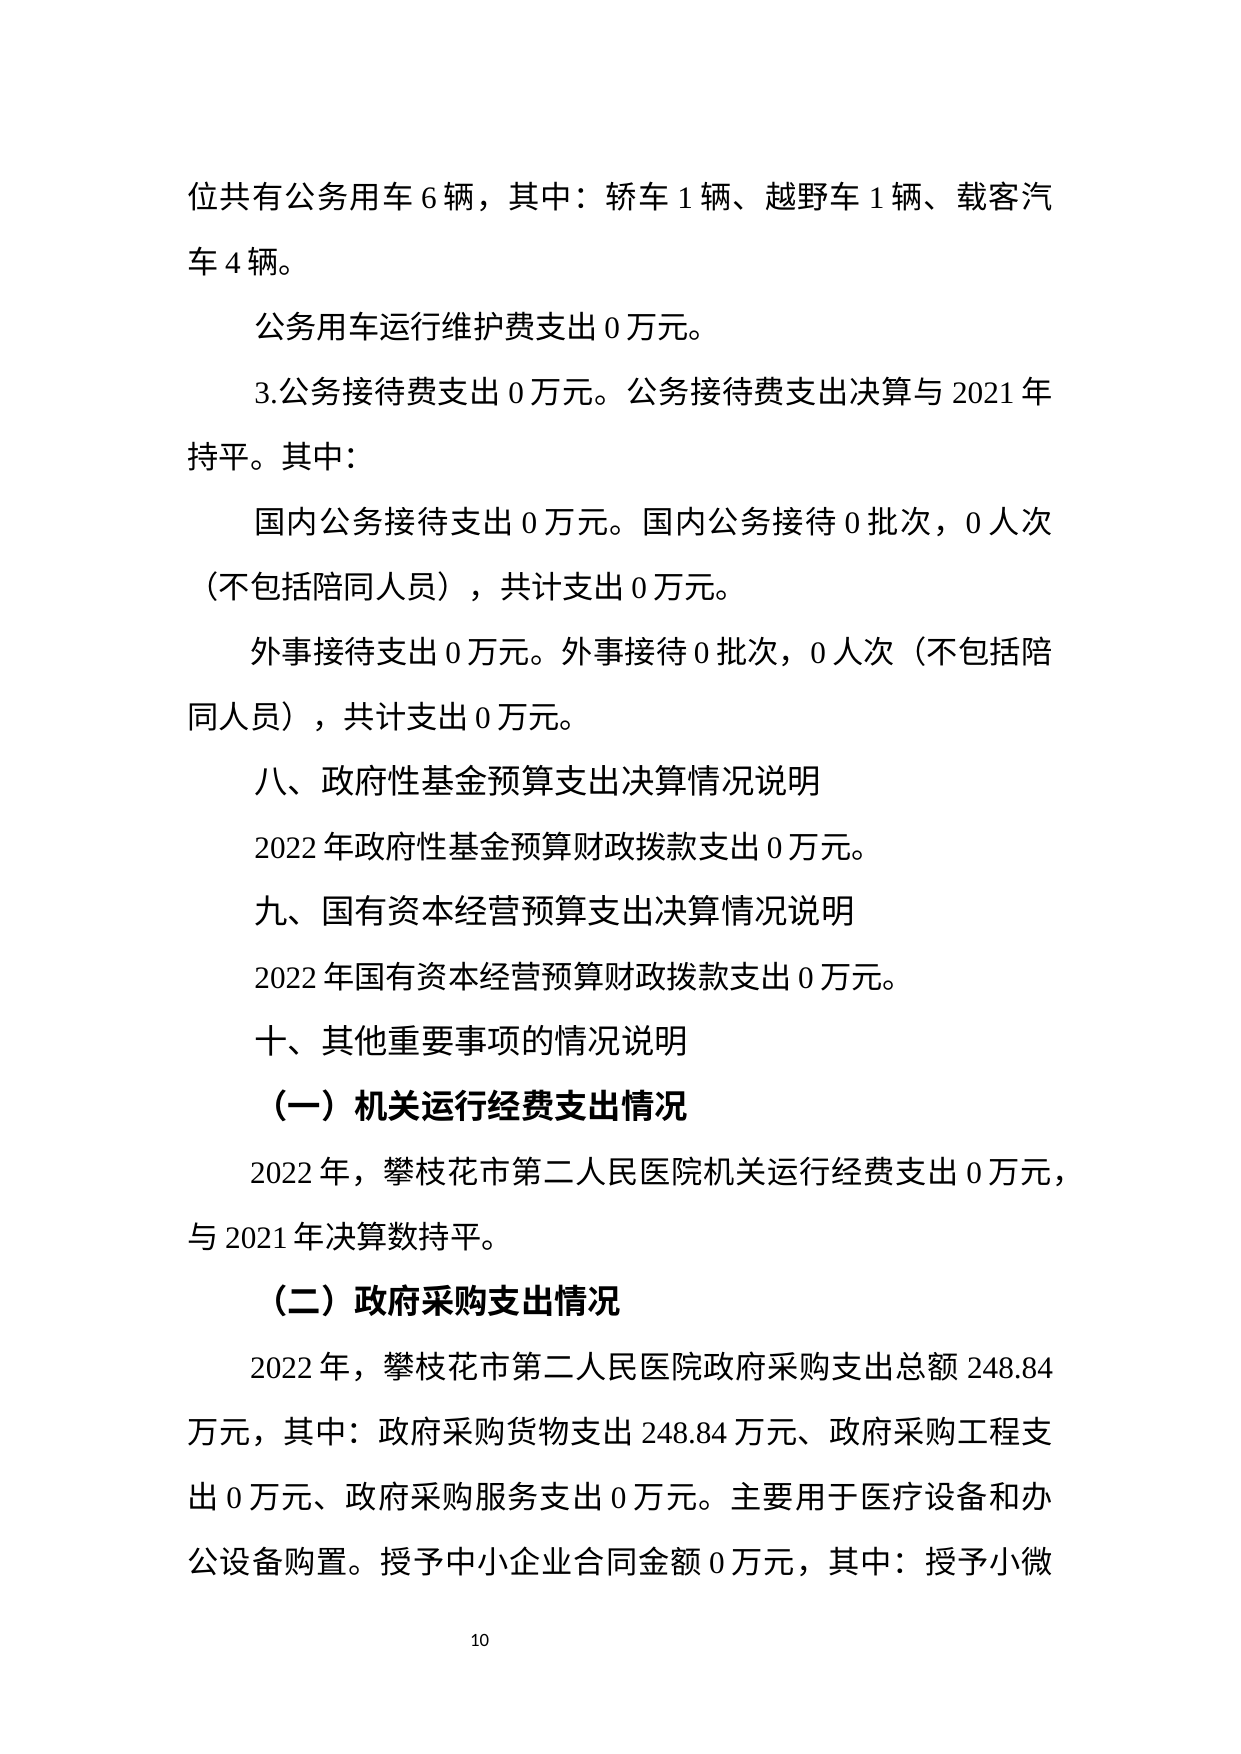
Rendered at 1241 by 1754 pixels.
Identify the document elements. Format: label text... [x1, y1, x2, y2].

text 国内公务接待支出0万元。国内公务接待0批次，0人次（不包括陪同人员），共计支出0万元。 [187, 487, 1053, 617]
text 外事接待支出0万元。外事接待0批次，0人次（不包括陪同人员），共计支出0万元。 [187, 617, 1053, 747]
text 2022年政府性基金预算财政拨款支出0万元。 [187, 812, 1053, 877]
text （二）政府采购支出情况 [187, 1267, 1053, 1332]
list 国有资本经营预算支出决算情况说明 [187, 877, 1053, 942]
text 公务用车运行维护费支出0万元。 [187, 292, 1053, 357]
list 其他重要事项的情况说明 [187, 1007, 1053, 1072]
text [187, 162, 1053, 292]
text 2022年国有资本经营预算财政拨款支出0万元。 [187, 942, 1053, 1007]
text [187, 1332, 1053, 1592]
text （一）机关运行经费支出情况 [187, 1072, 1053, 1137]
text 2022年，攀枝花市第二人民医院机关运行经费支出0万元，与2021年决算数持平。 [187, 1137, 1053, 1267]
text 3.公务接待费支出0万元。公务接待费支出决算与2021年持平。其中： [187, 357, 1053, 487]
text 八、政府性基金预算支出决算情况说明 [187, 747, 1053, 812]
